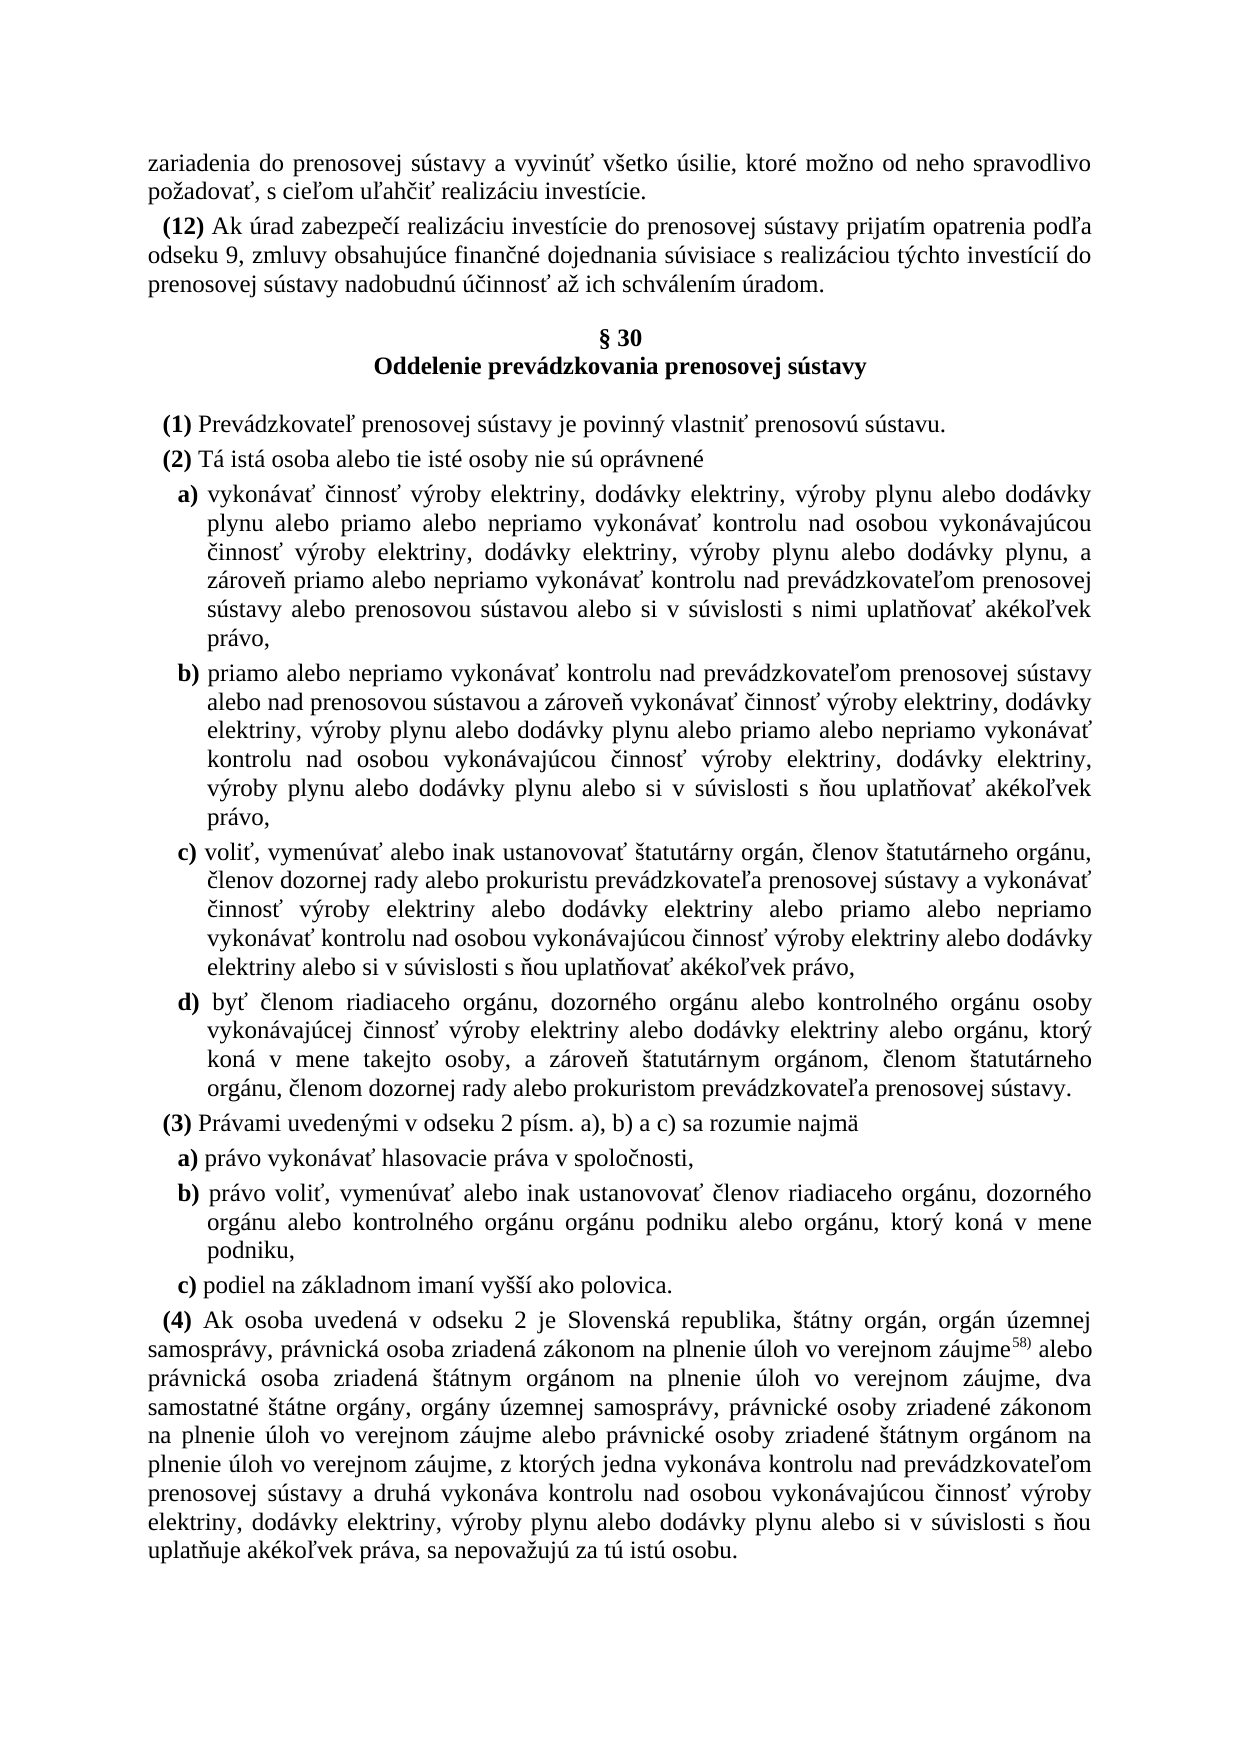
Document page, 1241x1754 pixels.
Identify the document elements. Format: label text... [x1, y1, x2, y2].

text (2) Tá istá osoba alebo tie isté osoby nie sú oprávnené [148, 444, 1093, 473]
text § 30 Oddelenie prevádzkovania prenosovej sústavy [148, 323, 1093, 380]
text (1) Prevádzkovateľ prenosovej sústavy je povinný vlastniť prenosovú sústavu. [148, 409, 1093, 438]
text (4) Ak osoba uvedená v odseku 2 je Slovenská republika, štátny orgán, orgán územnej samosprávy, právnická osoba zriadená zákonom na plnenie úloh vo verejnom záujme58) alebo právnická osoba zriadená štátnym orgánom na plnenie úloh vo verejnom záujme, dva samostatné štátne orgány, orgány územnej samosprávy, právnické osoby zriadené zákonom na plnenie úloh vo verejnom záujme alebo právnické osoby zriadené štátnym orgánom na plnenie úloh vo verejnom záujme, z ktorých jedna vykonáva kontrolu nad prevádzkovateľom prenosovej sústavy a druhá vykonáva kontrolu nad osobou vykonávajúcou činnosť výroby elektriny, dodávky elektriny, výroby plynu alebo dodávky plynu alebo si v súvislosti s ňou uplatňuje akékoľvek práva, sa nepovažujú za tú istú osobu. [148, 1306, 1093, 1564]
text b) priamo alebo nepriamo vykonávať kontrolu nad prevádzkovateľom prenosovej sústavy alebo nad prenosovou sústavou a zároveň vykonávať činnosť výroby elektriny, dodávky elektriny, výroby plynu alebo dodávky plynu alebo priamo alebo nepriamo vykonávať kontrolu nad osobou vykonávajúcou činnosť výroby elektriny, dodávky elektriny, výroby plynu alebo dodávky plynu alebo si v súvislosti s ňou uplatňovať akékoľvek právo, [177, 658, 1093, 831]
text (12) Ak úrad zabezpečí realizáciu investície do prenosovej sústavy prijatím opatrenia podľa odseku 9, zmluvy obsahujúce finančné dojednania súvisiace s realizáciou týchto investícií do prenosovej sústavy nadobudnú účinnosť až ich schválením úradom. [148, 211, 1093, 298]
text d) byť členom riadiaceho orgánu, dozorného orgánu alebo kontrolného orgánu osoby vykonávajúcej činnosť výroby elektriny alebo dodávky elektriny alebo orgánu, ktorý koná v mene takejto osoby, a zároveň štatutárnym orgánom, členom štatutárneho orgánu, členom dozornej rady alebo prokuristom prevádzkovateľa prenosovej sústavy. [177, 987, 1093, 1102]
text a) vykonávať činnosť výroby elektriny, dodávky elektriny, výroby plynu alebo dodávky plynu alebo priamo alebo nepriamo vykonávať kontrolu nad osobou vykonávajúcou činnosť výroby elektriny, dodávky elektriny, výroby plynu alebo dodávky plynu, a zároveň priamo alebo nepriamo vykonávať kontrolu nad prevádzkovateľom prenosovej sústavy alebo prenosovou sústavou alebo si v súvislosti s nimi uplatňovať akékoľvek právo, [177, 479, 1093, 652]
text (3) Právami uvedenými v odseku 2 písm. a), b) a c) sa rozumie najmä [148, 1108, 1093, 1137]
text c) voliť, vymenúvať alebo inak ustanovovať štatutárny orgán, členov štatutárneho orgánu, členov dozornej rady alebo prokuristu prevádzkovateľa prenosovej sústavy a vykonávať činnosť výroby elektriny alebo dodávky elektriny alebo priamo alebo nepriamo vykonávať kontrolu nad osobou vykonávajúcou činnosť výroby elektriny alebo dodávky elektriny alebo si v súvislosti s ňou uplatňovať akékoľvek právo, [177, 837, 1093, 981]
text b) právo voliť, vymenúvať alebo inak ustanovovať členov riadiaceho orgánu, dozorného orgánu alebo kontrolného orgánu orgánu podniku alebo orgánu, ktorý koná v mene podniku, [177, 1178, 1093, 1264]
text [148, 148, 1093, 205]
text c) podiel na základnom imaní vyšší ako polovica. [177, 1271, 1093, 1299]
text a) právo vykonávať hlasovacie práva v spoločnosti, [177, 1143, 1093, 1172]
